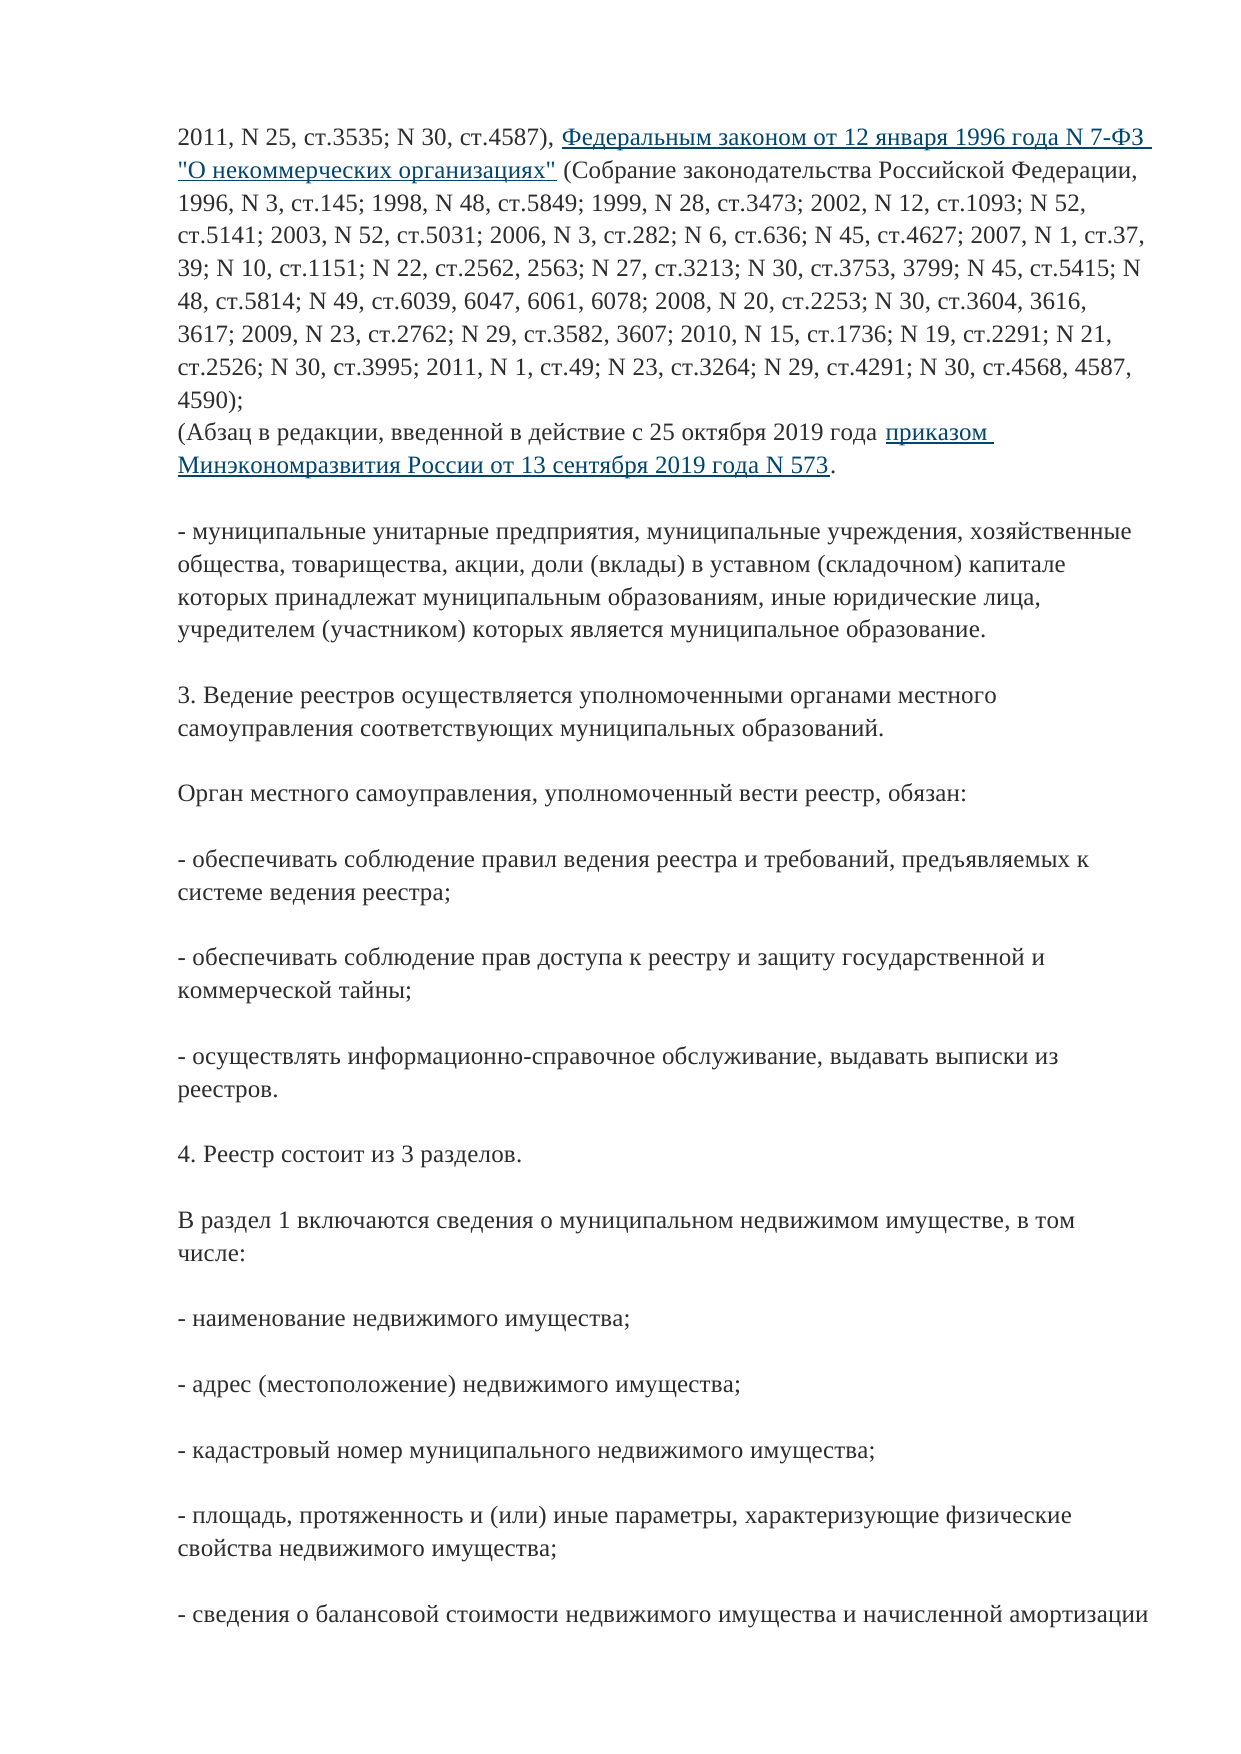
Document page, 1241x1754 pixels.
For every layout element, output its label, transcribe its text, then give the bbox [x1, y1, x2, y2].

text 3. Ведение реестров осуществляется уполномоченными органами местного самоуправления соответствующих муниципальных образований. Орган местного самоуправления, уполномоченный вести реестр, обязан: - обеспечивать соблюдение правил ведения реестра и требований, предъявляемых к системе ведения реестра; - обеспечивать соблюдение прав доступа к реестру и защиту государственной и коммерческой тайны; - осуществлять информационно-справочное обслуживание, выдавать выписки из реестров. [177, 676, 1152, 1135]
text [177, 118, 1152, 479]
text - муниципальные унитарные предприятия, муниципальные учреждения, хозяйственные общества, товарищества, акции, доли (вклады) в уставном (складочном) капитале которых принадлежат муниципальным образованиям, иные юридические лица, учредителем (участником) которых является муниципальное образование. [177, 479, 1152, 676]
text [177, 1135, 1152, 1627]
